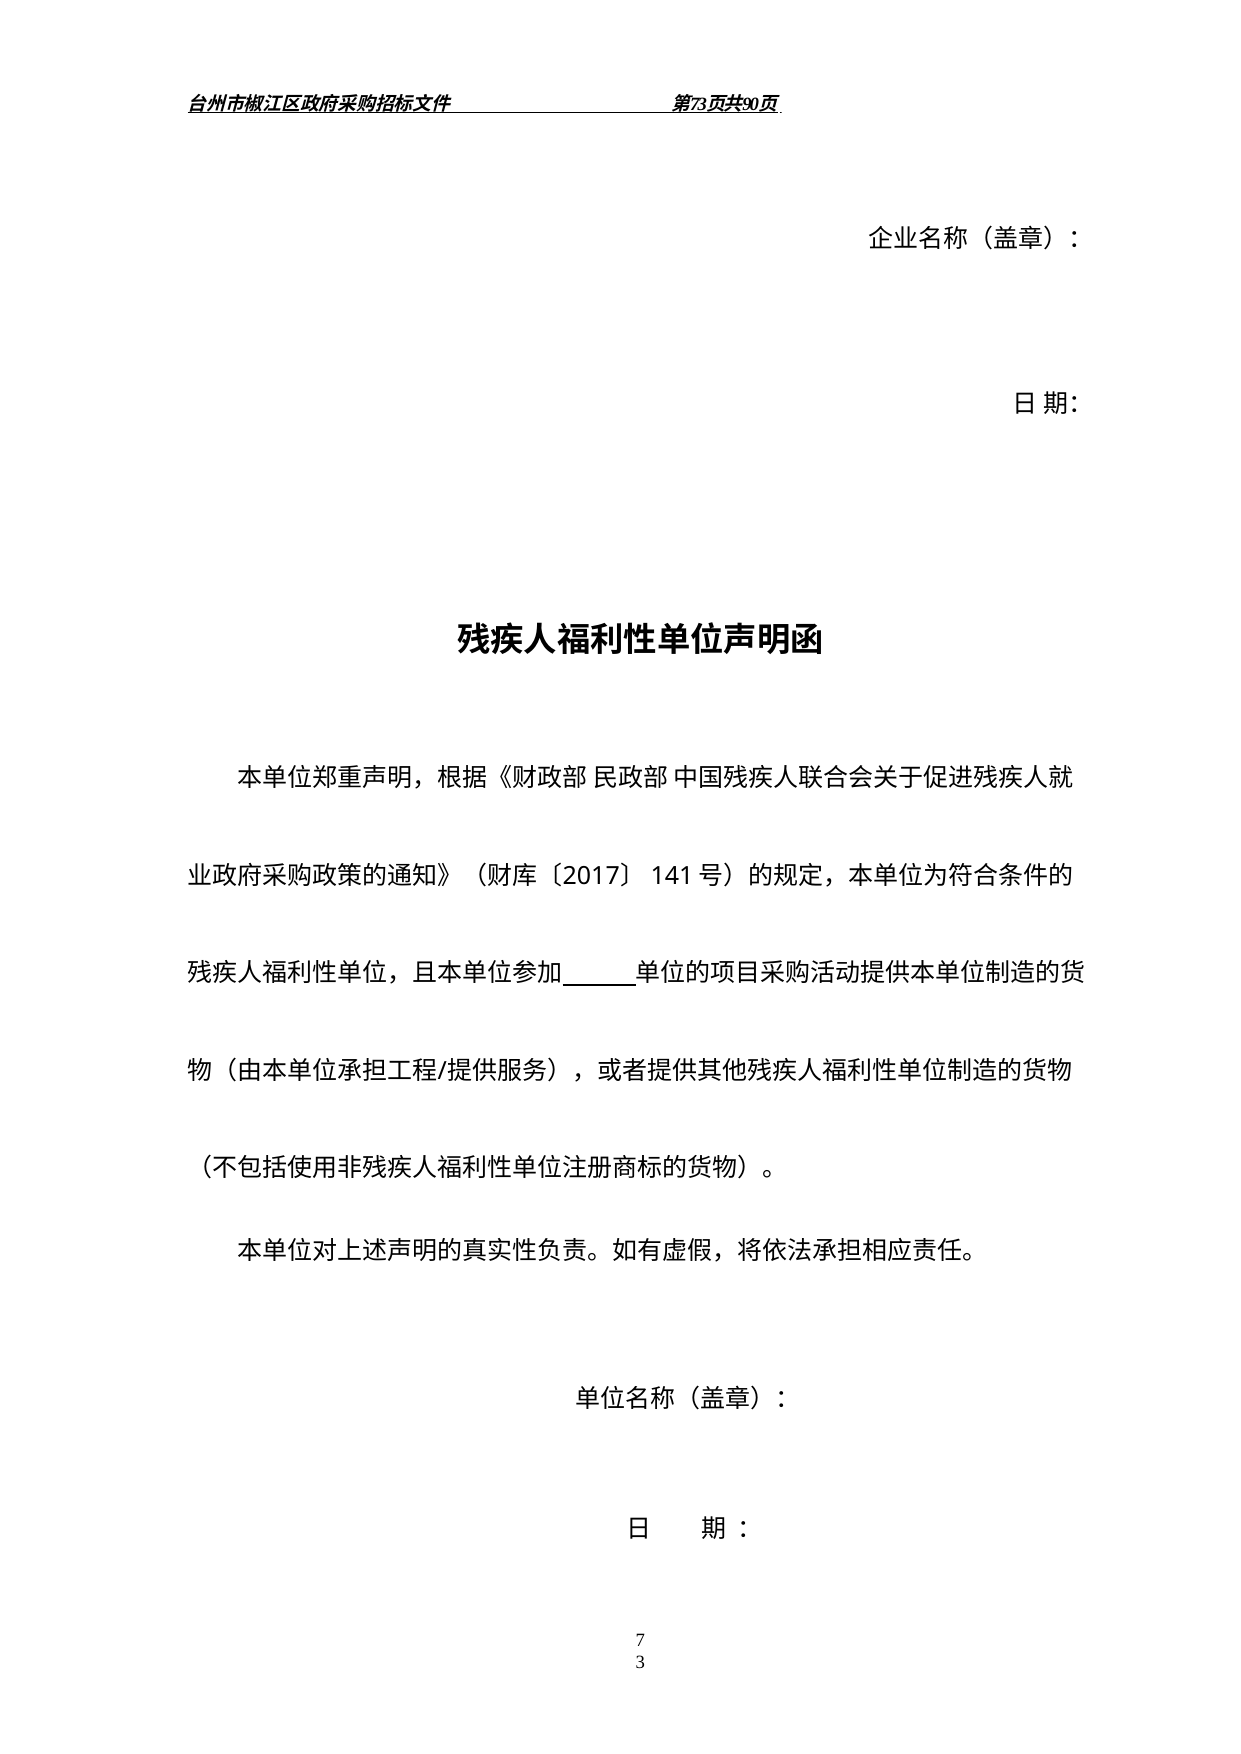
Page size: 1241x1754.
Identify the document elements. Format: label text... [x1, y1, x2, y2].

text 日 期 ： [187, 1494, 930, 1559]
text 企业名称（盖章）： [187, 204, 1093, 269]
text 本单位郑重声明，根据《财政部 民政部 中国残疾人联合会关于促进残疾人就业政府采购政策的通知》（财库〔2017〕 141号）的规定，本单位为符合条件的残疾人福利性单位，且本单位参加 单位的项目采购活动提供本单位制造的货物（由本单位承担工程/提供服务），或者提供其他残疾人福利性单位制造的货物（不包括使用非残疾人福利性单位注册商标的货物）。 [187, 743, 1093, 1198]
text 本单位对上述声明的真实性负责。如有虚假，将依法承担相应责任。 [187, 1216, 1093, 1281]
text 残疾人福利性单位声明函 [187, 605, 1093, 670]
text 日 期： [187, 369, 1093, 434]
text 单位名称（盖章）： [187, 1364, 930, 1429]
